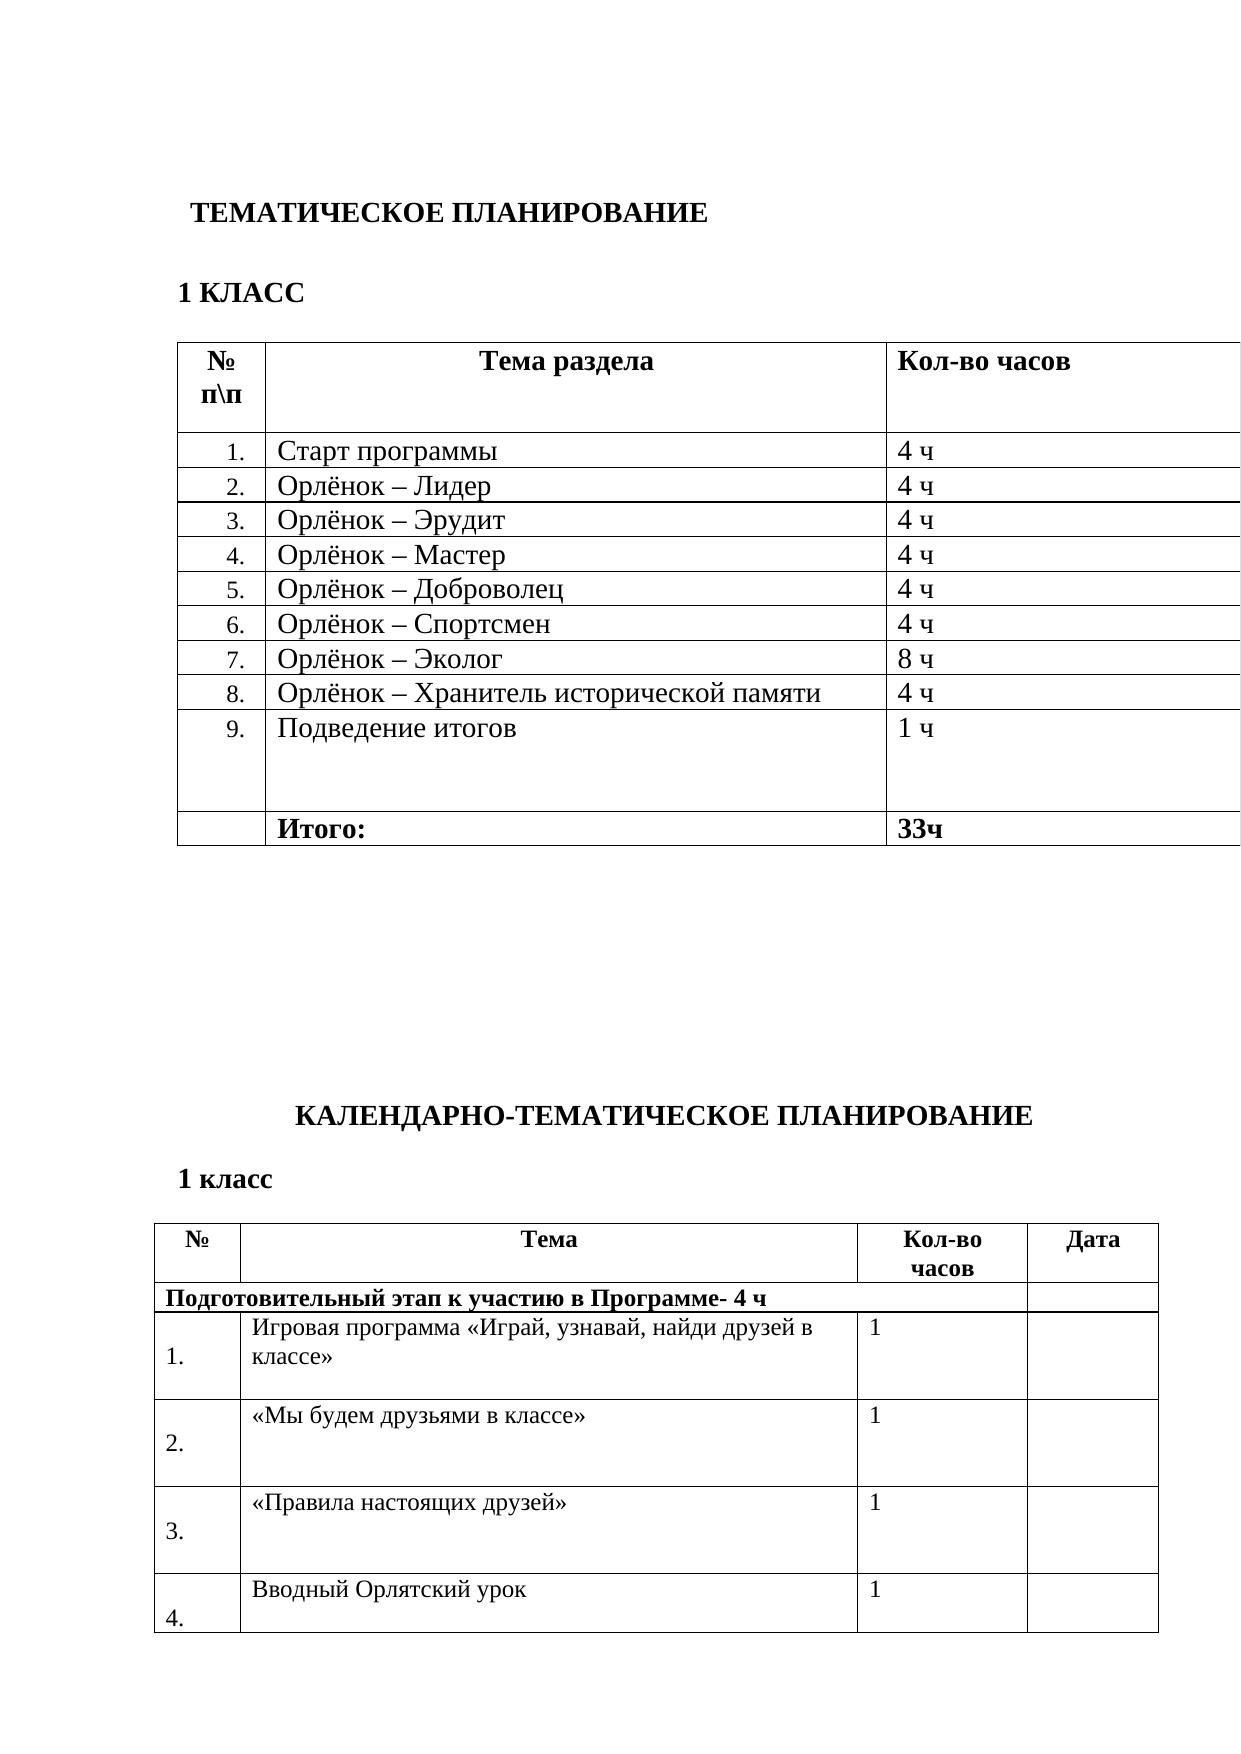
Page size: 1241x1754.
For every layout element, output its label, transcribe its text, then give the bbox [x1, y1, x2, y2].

table_cell Подготовительный этап к участию в Программе- 4 ч [155, 1283, 1027, 1311]
table_cell [1028, 1400, 1158, 1486]
table_cell [178, 468, 265, 501]
table_cell 4 ч [887, 537, 1240, 571]
table_cell [178, 572, 265, 605]
table_cell 4. [155, 1574, 240, 1632]
table_cell [1028, 1313, 1158, 1399]
table_cell [178, 710, 265, 811]
table_header Тема раздела [266, 343, 886, 432]
table_cell [178, 433, 265, 467]
table_cell 4 ч [887, 503, 1240, 536]
table_cell Орлёнок – Спортсмен [266, 606, 886, 640]
table_cell [178, 537, 265, 571]
table_cell Подведение итогов [266, 710, 886, 811]
table_cell 33ч [887, 812, 1240, 845]
table_cell Старт программы [266, 433, 886, 467]
text КАЛЕНДАРНО-ТЕМАТИЧЕСКОЕ ПЛАНИРОВАНИЕ [177, 1098, 1152, 1132]
table_cell 4 ч [887, 433, 1240, 467]
table_cell Орлёнок – Доброволец [266, 572, 886, 605]
table_cell Игровая программа «Играй, узнавай, найди друзей в классе» [241, 1313, 857, 1399]
table_cell 1 [858, 1313, 1027, 1399]
table_cell Орлёнок – Эколог [266, 641, 886, 674]
table_cell [178, 675, 265, 709]
table_cell 1 [858, 1574, 1027, 1632]
text 1 КЛАСС [177, 275, 1152, 308]
table_cell [1028, 1487, 1158, 1573]
table_cell [178, 606, 265, 640]
table_header № [155, 1224, 240, 1282]
table_cell Орлёнок – Хранитель исторической памяти [266, 675, 886, 709]
table_cell 4 ч [887, 572, 1240, 605]
table_cell «Мы будем друзьями в классе» [241, 1400, 857, 1486]
table_header Кол-во часов [887, 343, 1240, 432]
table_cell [241, 1574, 857, 1632]
table_cell 1 [858, 1400, 1027, 1486]
table_cell 4 ч [887, 675, 1240, 709]
table_cell Орлёнок – Лидер [266, 468, 886, 501]
table_cell 2. [155, 1400, 240, 1486]
table_cell Орлёнок – Мастер [266, 537, 886, 571]
table_cell 4 ч [887, 468, 1240, 501]
table_cell [178, 812, 265, 845]
table_cell 1. [155, 1313, 240, 1399]
table_cell [178, 503, 265, 536]
table_cell 4 ч [887, 606, 1240, 640]
table_cell «Правила настоящих друзей» [241, 1487, 857, 1573]
table_cell Орлёнок – Эрудит [266, 503, 886, 536]
text 1 класс [177, 1161, 1152, 1194]
table_cell 3. [155, 1487, 240, 1573]
text ТЕМАТИЧЕСКОЕ ПЛАНИРОВАНИЕ [190, 118, 1152, 229]
table_cell [1028, 1574, 1158, 1632]
table_header Дата [1028, 1224, 1158, 1282]
table_header Тема [241, 1224, 857, 1282]
table_cell Итого: [266, 812, 886, 845]
table_cell 8 ч [887, 641, 1240, 674]
table_cell 1 [858, 1487, 1027, 1573]
table_cell [1028, 1283, 1158, 1311]
table_header Кол-во часов [858, 1224, 1027, 1282]
table_cell 1 ч [887, 710, 1240, 811]
table_header № п\п [178, 343, 265, 432]
table_cell [178, 641, 265, 674]
